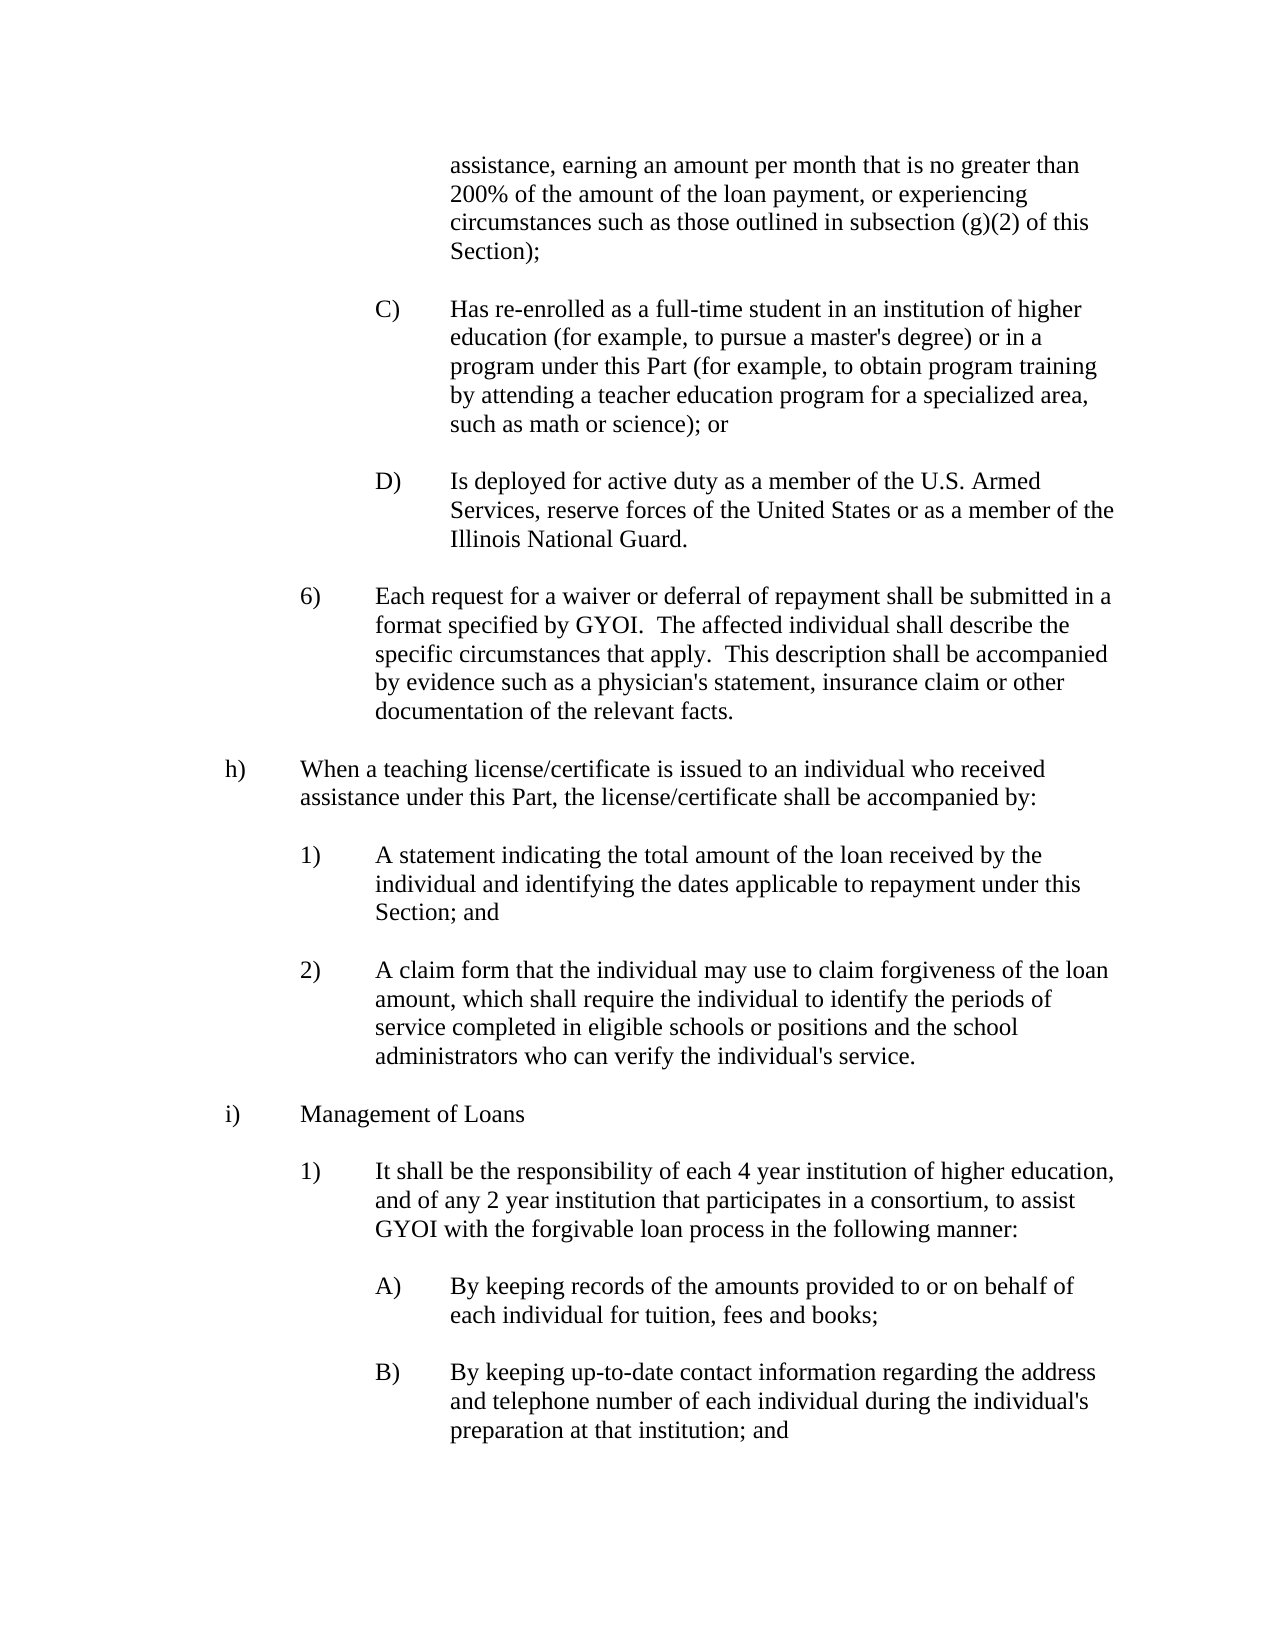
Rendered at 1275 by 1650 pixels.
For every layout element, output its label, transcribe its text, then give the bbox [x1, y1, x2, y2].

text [375, 150, 1125, 265]
text A) By keeping records of the amounts provided to or on behalf of each individual for tuition, fees and books; [375, 1271, 1125, 1329]
text D) Is deployed for active duty as a member of the U.S. Armed Services, reserve forces of the United States or as a member of the Illinois National Guard. [375, 466, 1125, 552]
text 6) Each request for a waiver or deferral of repayment shall be submitted in a format specified by GYOI. The affected individual shall describe the specific circumstances that apply. This description shall be accompanied by evidence such as a physician's statement, insurance claim or other documentation of the relevant facts. [300, 581, 1125, 725]
text 2) A claim form that the individual may use to claim forgiveness of the loan amount, which shall require the individual to identify the periods of service completed in eligible schools or positions and the school administrators who can verify the individual's service. [300, 955, 1125, 1070]
text 1) It shall be the responsibility of each 4 year institution of higher education, and of any 2 year institution that participates in a consortium, to assist GYOI with the forgivable loan process in the following manner: [300, 1156, 1125, 1242]
text B) By keeping up-to-date contact information regarding the address and telephone number of each individual during the individual's preparation at that institution; and [375, 1357, 1125, 1444]
text C) Has re-enrolled as a full-time student in an institution of higher education (for example, to pursue a master's degree) or in a program under this Part (for example, to obtain program training by attending a teacher education program for a specialized area, such as math or science); or [375, 294, 1125, 437]
text 1) A statement indicating the total amount of the loan received by the individual and identifying the dates applicable to repayment under this Section; and [300, 840, 1125, 926]
text h) When a teaching license/certificate is issued to an individual who received assistance under this Part, the license/certificate shall be accompanied by: [225, 754, 1125, 811]
text i) Management of Loans [150, 1099, 1125, 1127]
